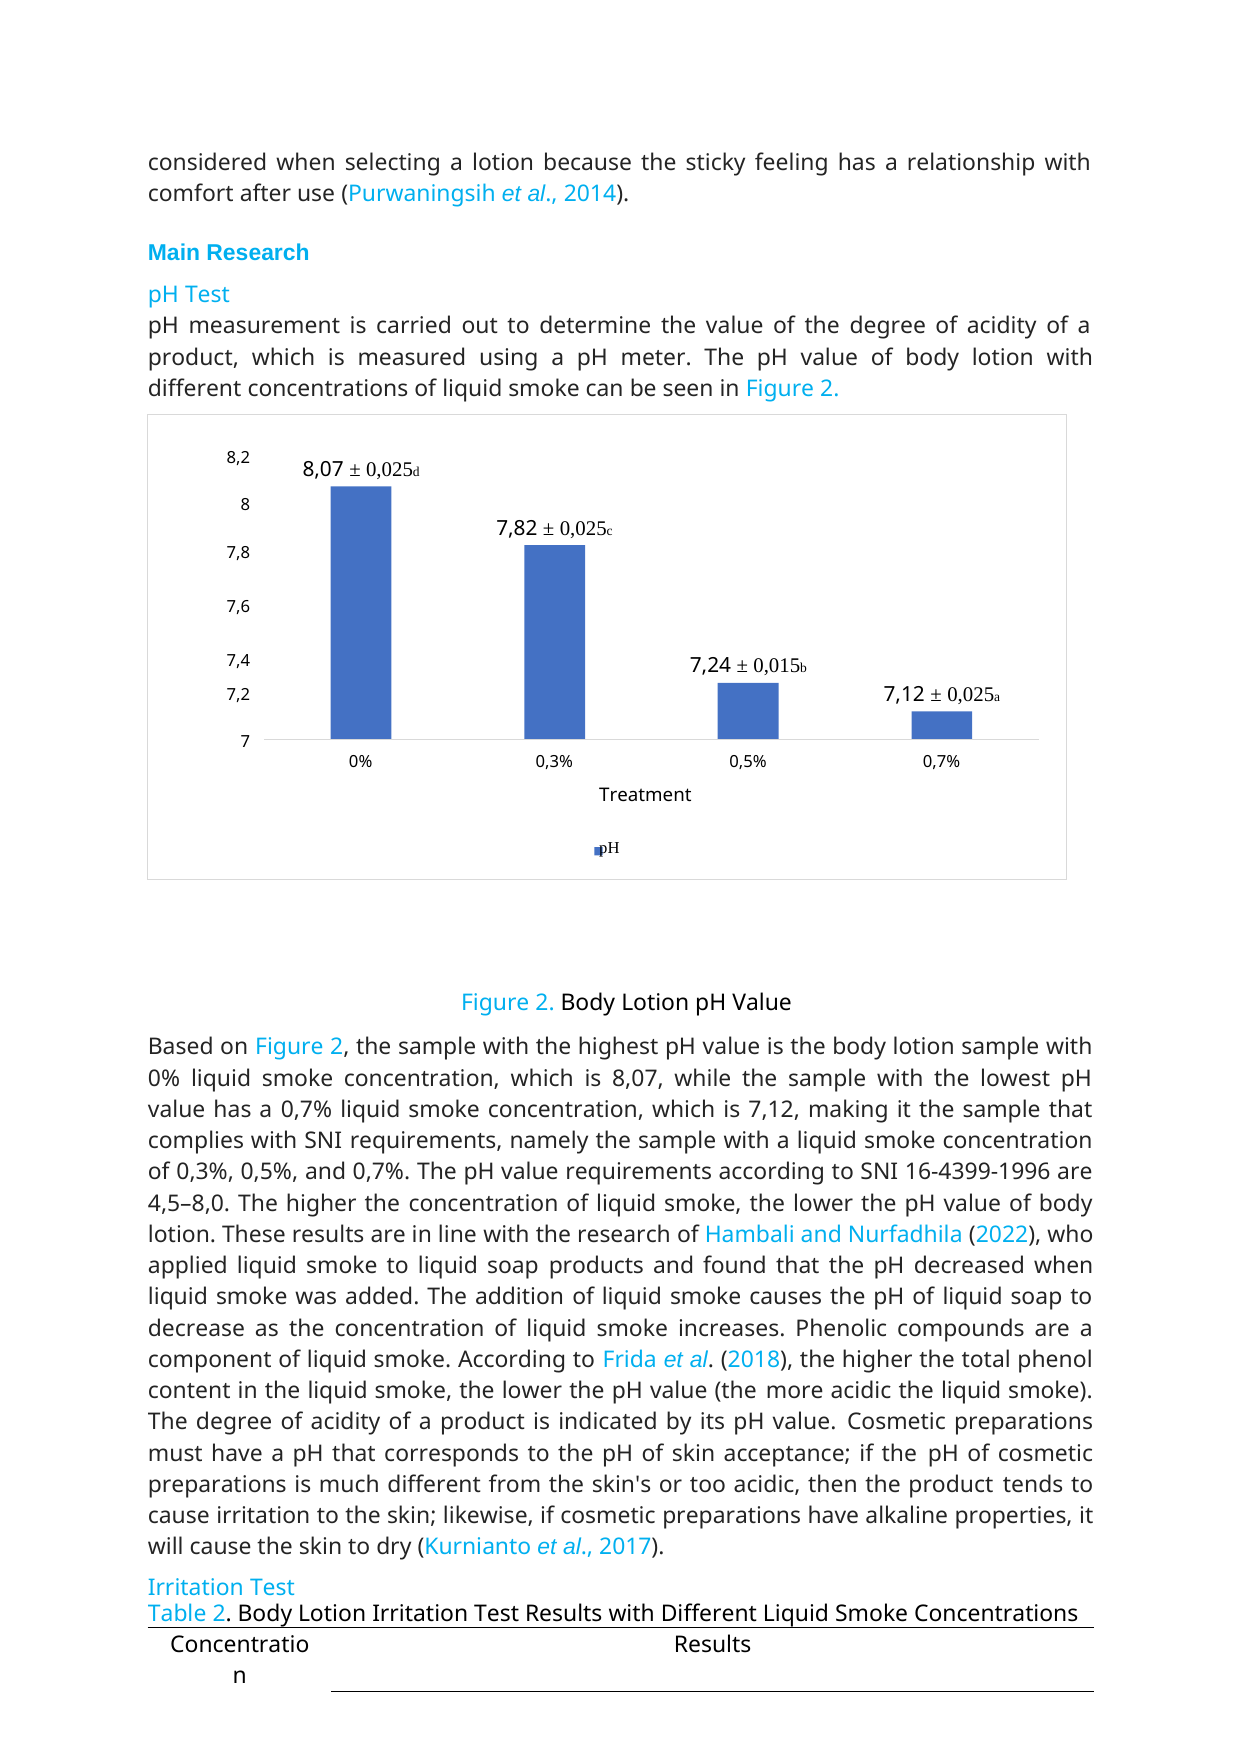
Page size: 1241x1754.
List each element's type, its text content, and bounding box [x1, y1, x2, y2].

text Figure 2. Body Lotion pH Value [461, 986, 1105, 1017]
text Irritation Test [148, 1574, 1105, 1601]
table_header [866, 1628, 1093, 1691]
text Table 2. Body Lotion Irritation Test Results with Different Liquid Smoke Concentrations [148, 1601, 1105, 1627]
table_header [331, 1628, 589, 1691]
table_header Concentration [148, 1628, 331, 1691]
text pH Test [148, 278, 1105, 309]
text considered when selecting a lotion because the sticky feeling has a relationship with comfort after use (Purwaningsih et al., 2014). [148, 146, 1093, 208]
subtitle Main Research [148, 239, 1105, 266]
table_header Results [589, 1628, 866, 1691]
text Based on Figure 2, the sample with the highest pH value is the body lotion sample with 0% liquid smoke concentration, which is 8,07, while the sample with the lowest pH value has a 0,7% liquid smoke concentration, which is 7,12, making it the sample that complies with SNI requirements, namely the sample with a liquid smoke concentration of 0,3%, 0,5%, and 0,7%. The pH value requirements according to SNI 16-4399-1996 are 4,5–8,0. The higher the concentration of liquid smoke, the lower the pH value of body lotion. These results are in line with the research of Hambali and Nurfadhila (2022), who applied liquid smoke to liquid soap products and found that the pH decreased when liquid smoke was added. The addition of liquid smoke causes the pH of liquid soap to decrease as the concentration of liquid smoke increases. Phenolic compounds are a component of liquid smoke. According to Frida et al. (2018), the higher the total phenol content in the liquid smoke, the lower the pH value (the more acidic the liquid smoke). The degree of acidity of a product is indicated by its pH value. Cosmetic preparations must have a pH that corresponds to the pH of skin acceptance; if the pH of cosmetic preparations is much different from the skin's or too acidic, then the product tends to cause irritation to the skin; likewise, if cosmetic preparations have alkaline properties, it will cause the skin to dry (Kurnianto et al., 2017). [148, 1030, 1093, 1562]
text pH measurement is carried out to determine the value of the degree of acidity of a product, which is measured using a pH meter. The pH value of body lotion with different concentrations of liquid smoke can be seen in Figure 2. [148, 309, 1093, 403]
